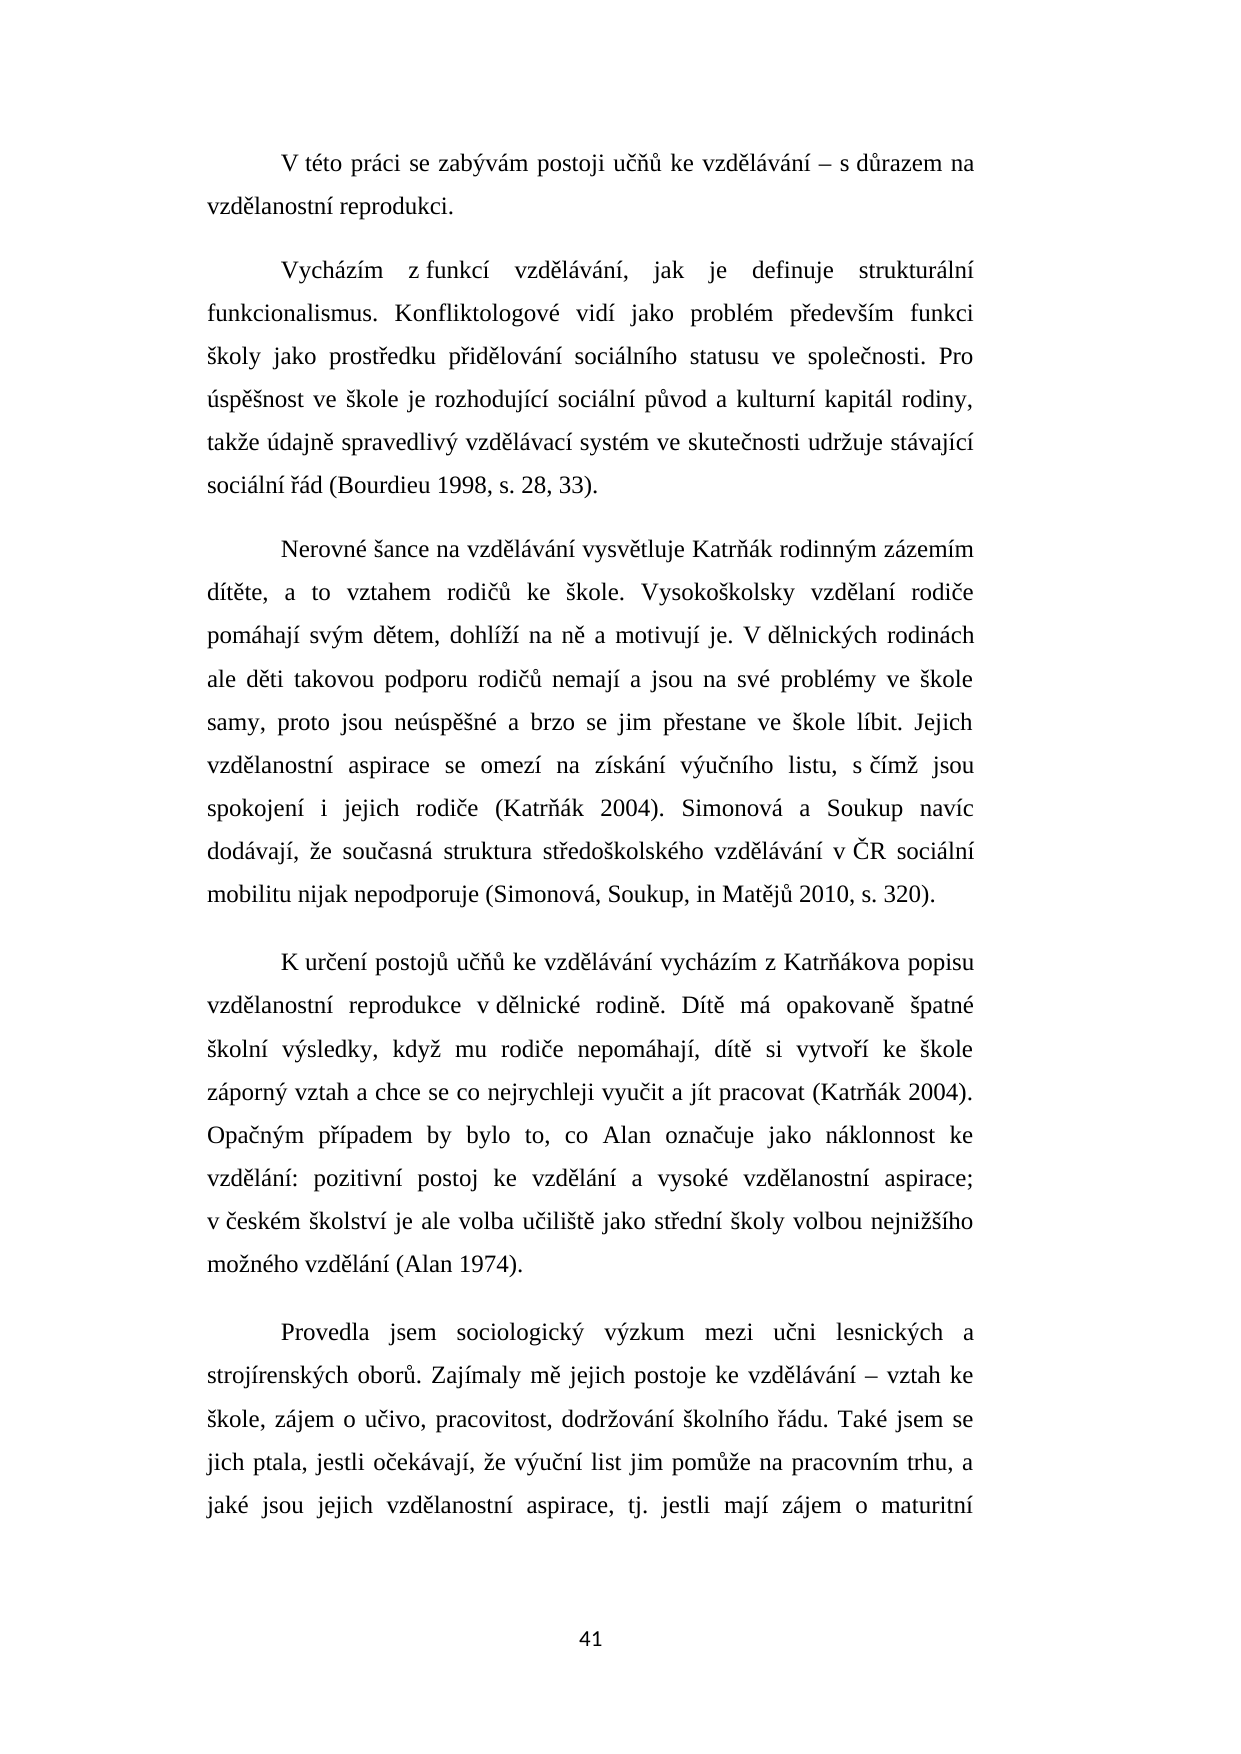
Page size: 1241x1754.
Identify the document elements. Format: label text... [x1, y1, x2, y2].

list K určení postojů učňů ke vzdělávání vycházím z Katrňákova popisu vzdělanostní reprodukce v dělnické rodině. Dítě má opakovaně špatné školní výsledky, když mu rodiče nepomáhají, dítě si vytvoří ke škole záporný vztah a chce se co nejrychleji vyučit a jít pracovat (Katrňák 2004). Opačným případem by bylo to, co Alan označuje jako náklonnost ke vzdělání: pozitivní postoj ke vzdělání a vysoké vzdělanostní aspirace; v českém školství je ale volba učiliště jako střední školy volbou nejnižšího možného vzdělání (Alan 1974). [207, 947, 974, 1278]
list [207, 1317, 974, 1519]
list Nerovné šance na vzdělávání vysvětluje Katrňák rodinným zázemím dítěte, a to vztahem rodičů ke škole. Vysokoškolsky vzdělaní rodiče pomáhají svým dětem, dohlíží na ně a motivují je. V dělnických rodinách ale děti takovou podporu rodičů nemají a jsou na své problémy ve škole samy, proto jsou neúspěšné a brzo se jim přestane ve škole líbit. Jejich vzdělanostní aspirace se omezí na získání výučního listu, s čímž jsou spokojení i jejich rodiče (Katrňák 2004). Simonová a Soukup navíc dodávají, že současná struktura středoškolského vzdělávání v ČR sociální mobilitu nijak nepodporuje (Simonová, Soukup, in Matějů 2010, s. 320). [207, 534, 974, 908]
list Vycházím z funkcí vzdělávání, jak je definuje strukturální funkcionalismus. Konfliktologové vidí jako problém především funkci školy jako prostředku přidělování sociálního statusu ve společnosti. Pro úspěšnost ve škole je rozhodující sociální původ a kulturní kapitál rodiny, takže údajně spravedlivý vzdělávací systém ve skutečnosti udržuje stávající sociální řád (Bourdieu 1998, s. 28, 33). [207, 255, 974, 499]
list V této práci se zabývám postoji učňů ke vzdělávání – s důrazem na vzdělanostní reprodukci. [207, 148, 974, 219]
